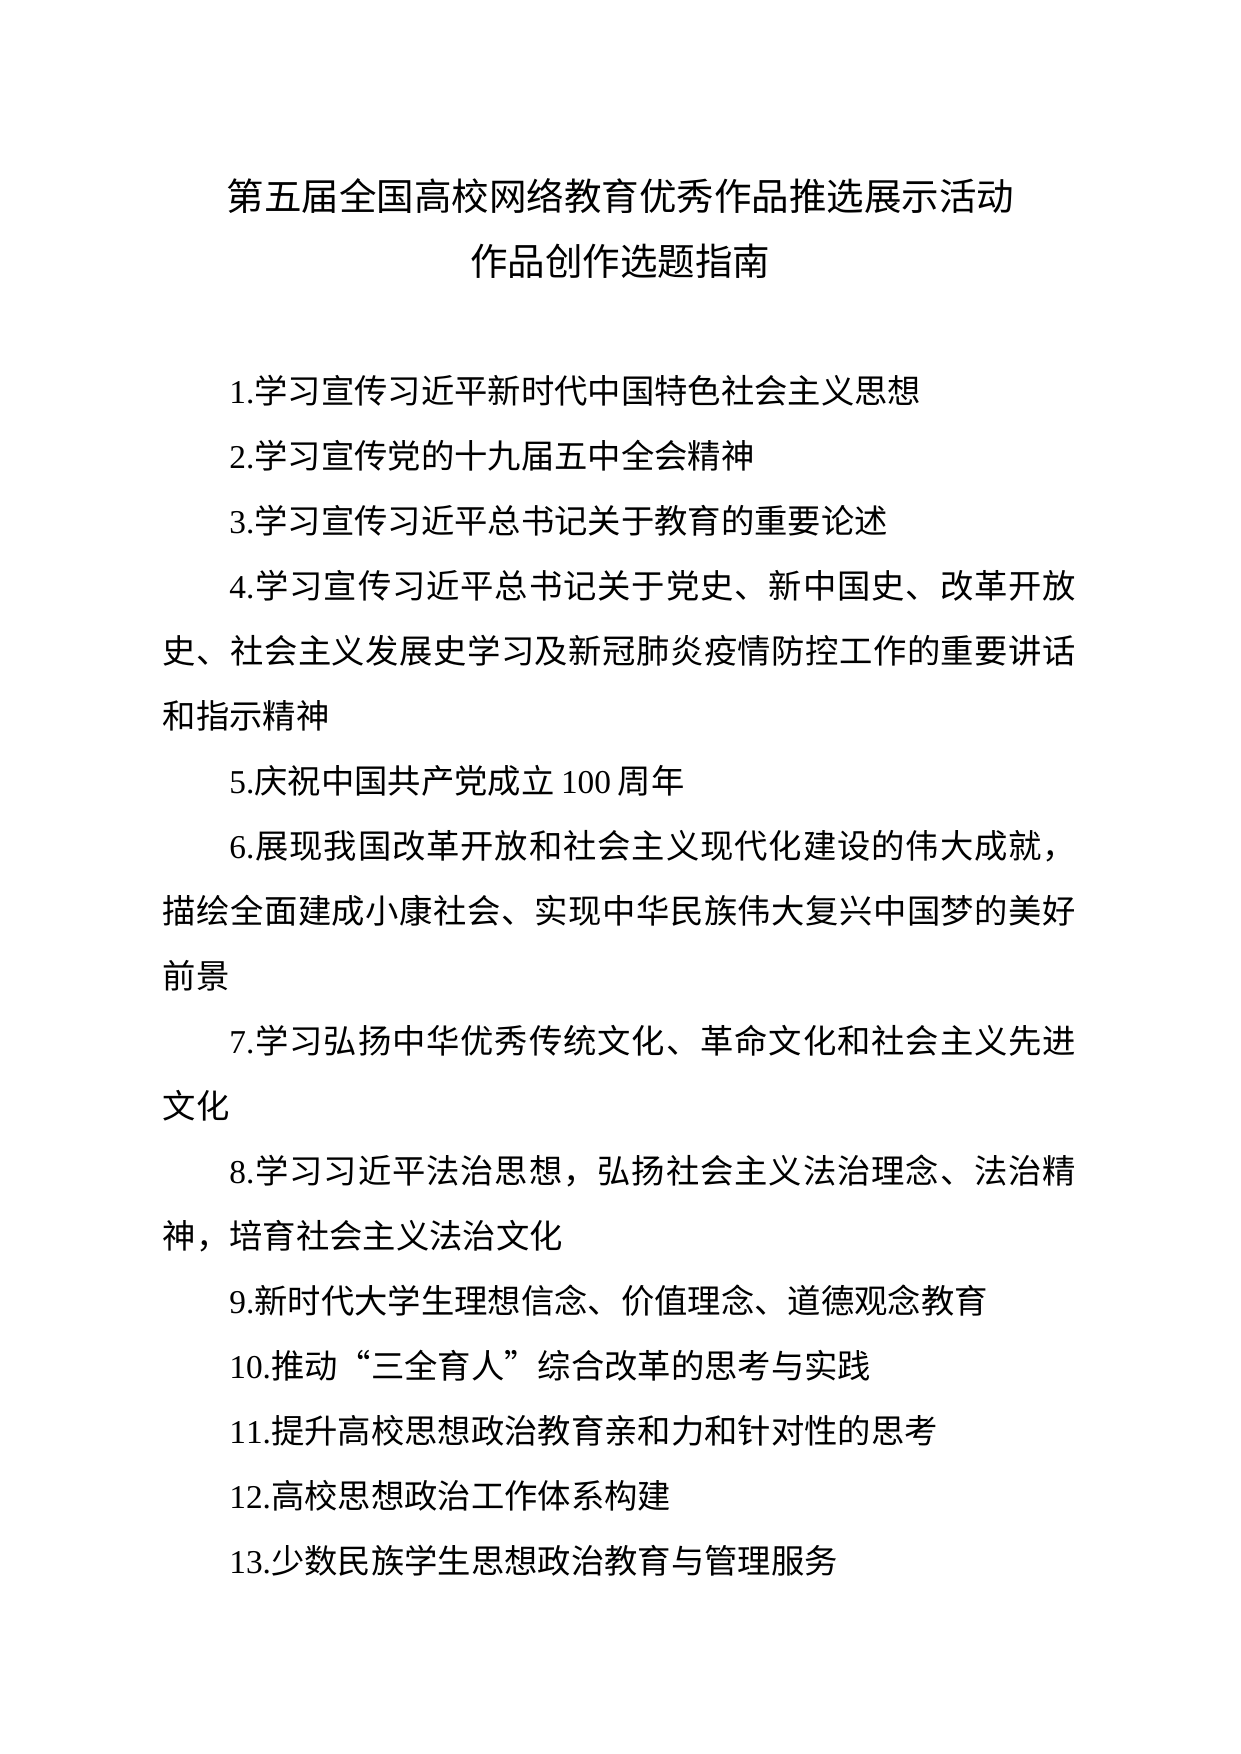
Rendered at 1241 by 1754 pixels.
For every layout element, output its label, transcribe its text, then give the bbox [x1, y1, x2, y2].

list 9.新时代大学生理想信念、价值理念、道德观念教育 [162, 1267, 1078, 1332]
text 1.学习宣传习近平新时代中国特色社会主义思想 [162, 357, 1078, 422]
list 10.推动“三全育人”综合改革的思考与实践 [162, 1332, 1078, 1397]
text 5.庆祝中国共产党成立100周年 [162, 747, 1078, 812]
text 作品创作选题指南 [162, 227, 1078, 292]
text 6.展现我国改革开放和社会主义现代化建设的伟大成就，描绘全面建成小康社会、实现中华民族伟大复兴中国梦的美好前景 [162, 812, 1078, 1007]
text 第五届全国高校网络教育优秀作品推选展示活动 [162, 162, 1078, 227]
text 2.学习宣传党的十九届五中全会精神 [162, 422, 1078, 487]
text 8.学习习近平法治思想，弘扬社会主义法治理念、法治精神，培育社会主义法治文化 [162, 1137, 1078, 1267]
text 4.学习宣传习近平总书记关于党史、新中国史、改革开放史、社会主义发展史学习及新冠肺炎疫情防控工作的重要讲话和指示精神 [162, 552, 1078, 747]
list 13.少数民族学生思想政治教育与管理服务 [162, 1527, 1078, 1592]
list 12.高校思想政治工作体系构建 [162, 1462, 1078, 1527]
text 3.学习宣传习近平总书记关于教育的重要论述 [162, 487, 1078, 552]
list 11.提升高校思想政治教育亲和力和针对性的思考 [162, 1397, 1078, 1462]
text 7.学习弘扬中华优秀传统文化、革命文化和社会主义先进文化 [162, 1007, 1078, 1137]
